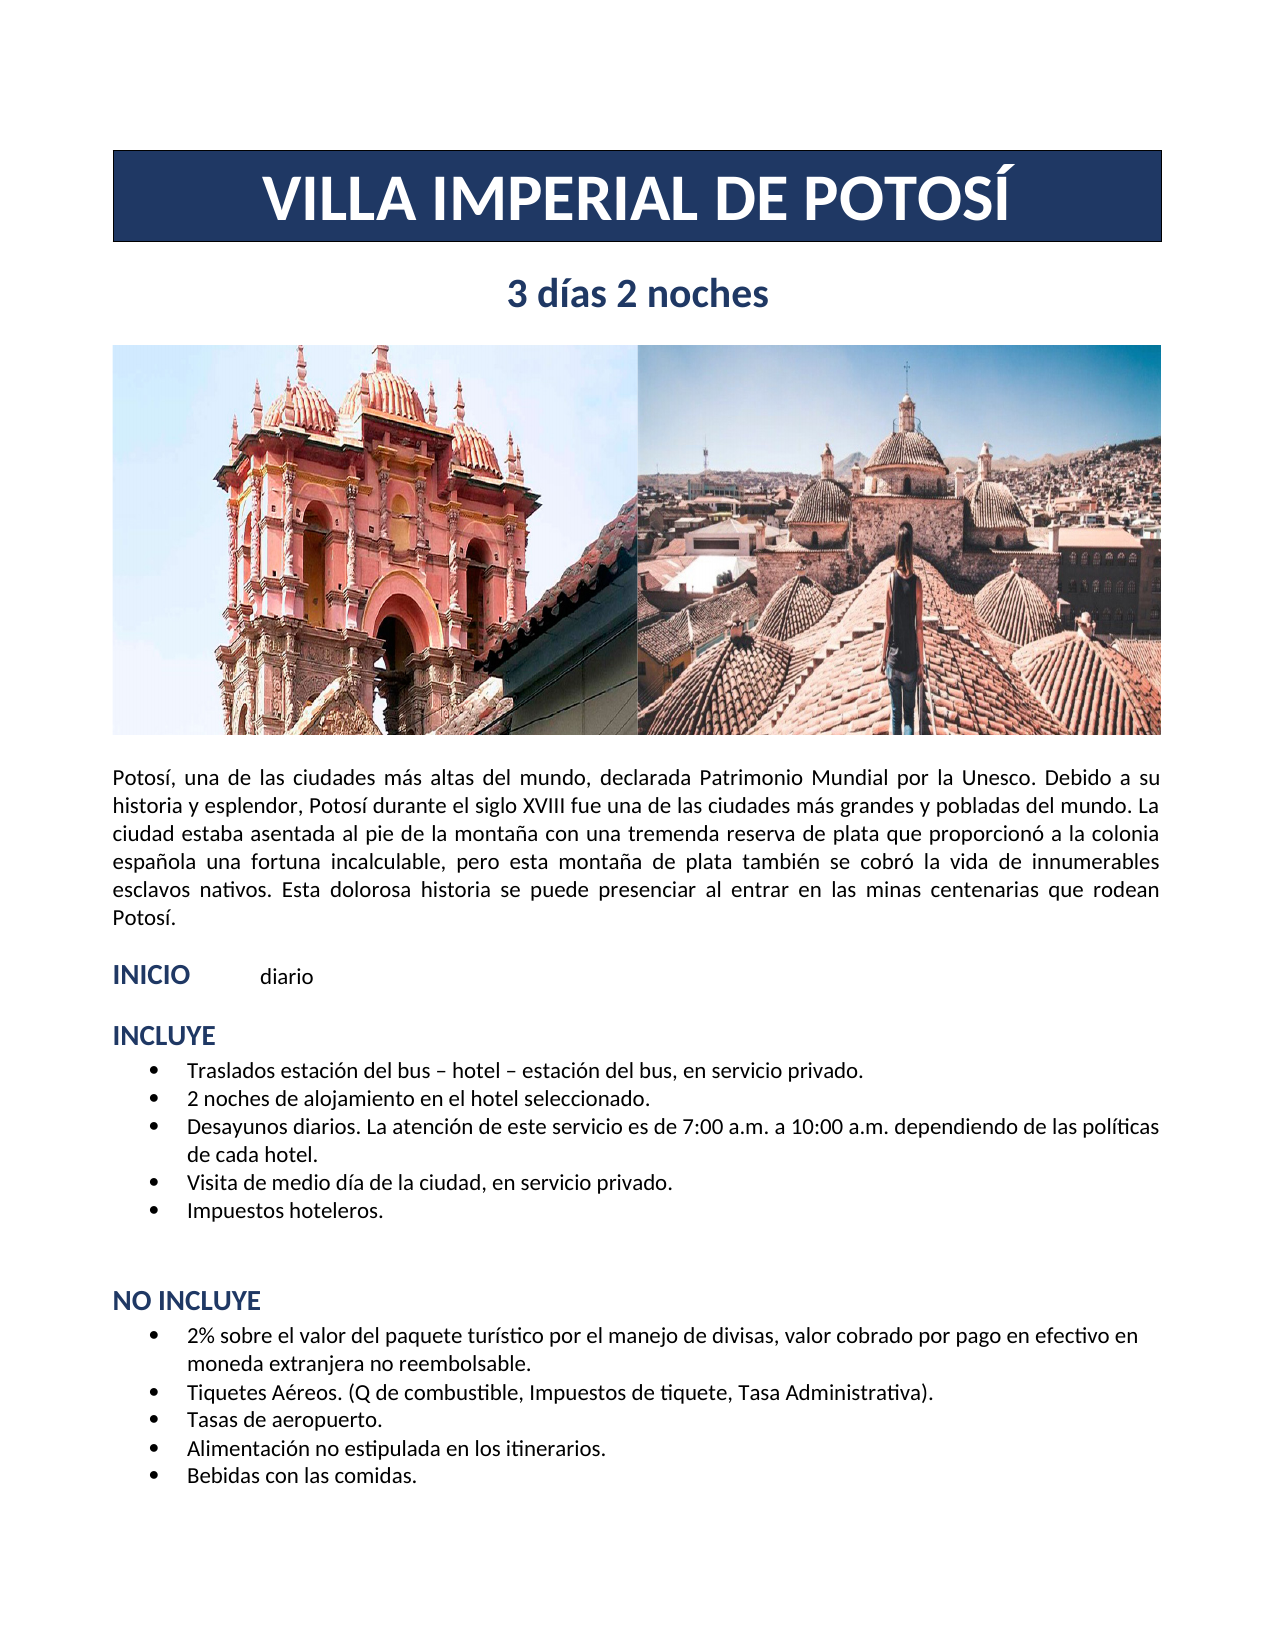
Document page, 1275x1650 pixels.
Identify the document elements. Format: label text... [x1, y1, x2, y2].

text INCLUYE [112, 1017, 1162, 1052]
text Desayunos diarios. La atención de este servicio es de 7:00 a.m. a 10:00 a.m. dependiendo de las políticas de cada hotel. [150, 1112, 1162, 1168]
text Traslados estación del bus – hotel – estación del bus, en servicio privado. [150, 1056, 1162, 1084]
text Impuestos hoteleros. [150, 1197, 1162, 1224]
text Bebidas con las comidas. [150, 1462, 1162, 1490]
picture [112, 345, 1161, 735]
text Tiquetes Aéreos. (Q de combustible, Impuestos de tiquete, Tasa Administrativa). [150, 1378, 1162, 1406]
text INICIO diario [112, 956, 1162, 992]
text 2 noches de alojamiento en el hotel seleccionado. [150, 1084, 1162, 1112]
text Visita de medio día de la ciudad, en servicio privado. [150, 1168, 1162, 1197]
text Alimentación no estipulada en los itinerarios. [150, 1434, 1162, 1462]
text 3 días 2 noches [112, 267, 1162, 318]
table_header VILLA IMPERIAL DE POTOSÍ [114, 151, 1161, 241]
text NO INCLUYE [112, 1282, 1162, 1317]
text Potosí, una de las ciudades más altas del mundo, declarada Patrimonio Mundial por la Unesco. Debido a su historia y esplendor, Potosí durante el siglo XVIII fue una de las ciudades más grandes y pobladas del mundo. La ciudad estaba asentada al pie de la montaña con una tremenda reserva de plata que proporcionó a la colonia española una fortuna incalculable, pero esta montaña de plata también se cobró la vida de innumerables esclavos nativos. Esta dolorosa historia se puede presenciar al entrar en las minas centenarias que rodean Potosí. [112, 763, 1162, 931]
text Tasas de aeropuerto. [150, 1406, 1162, 1434]
text 2% sobre el valor del paquete turístico por el manejo de divisas, valor cobrado por pago en efectivo en moneda extranjera no reembolsable. [150, 1322, 1162, 1378]
